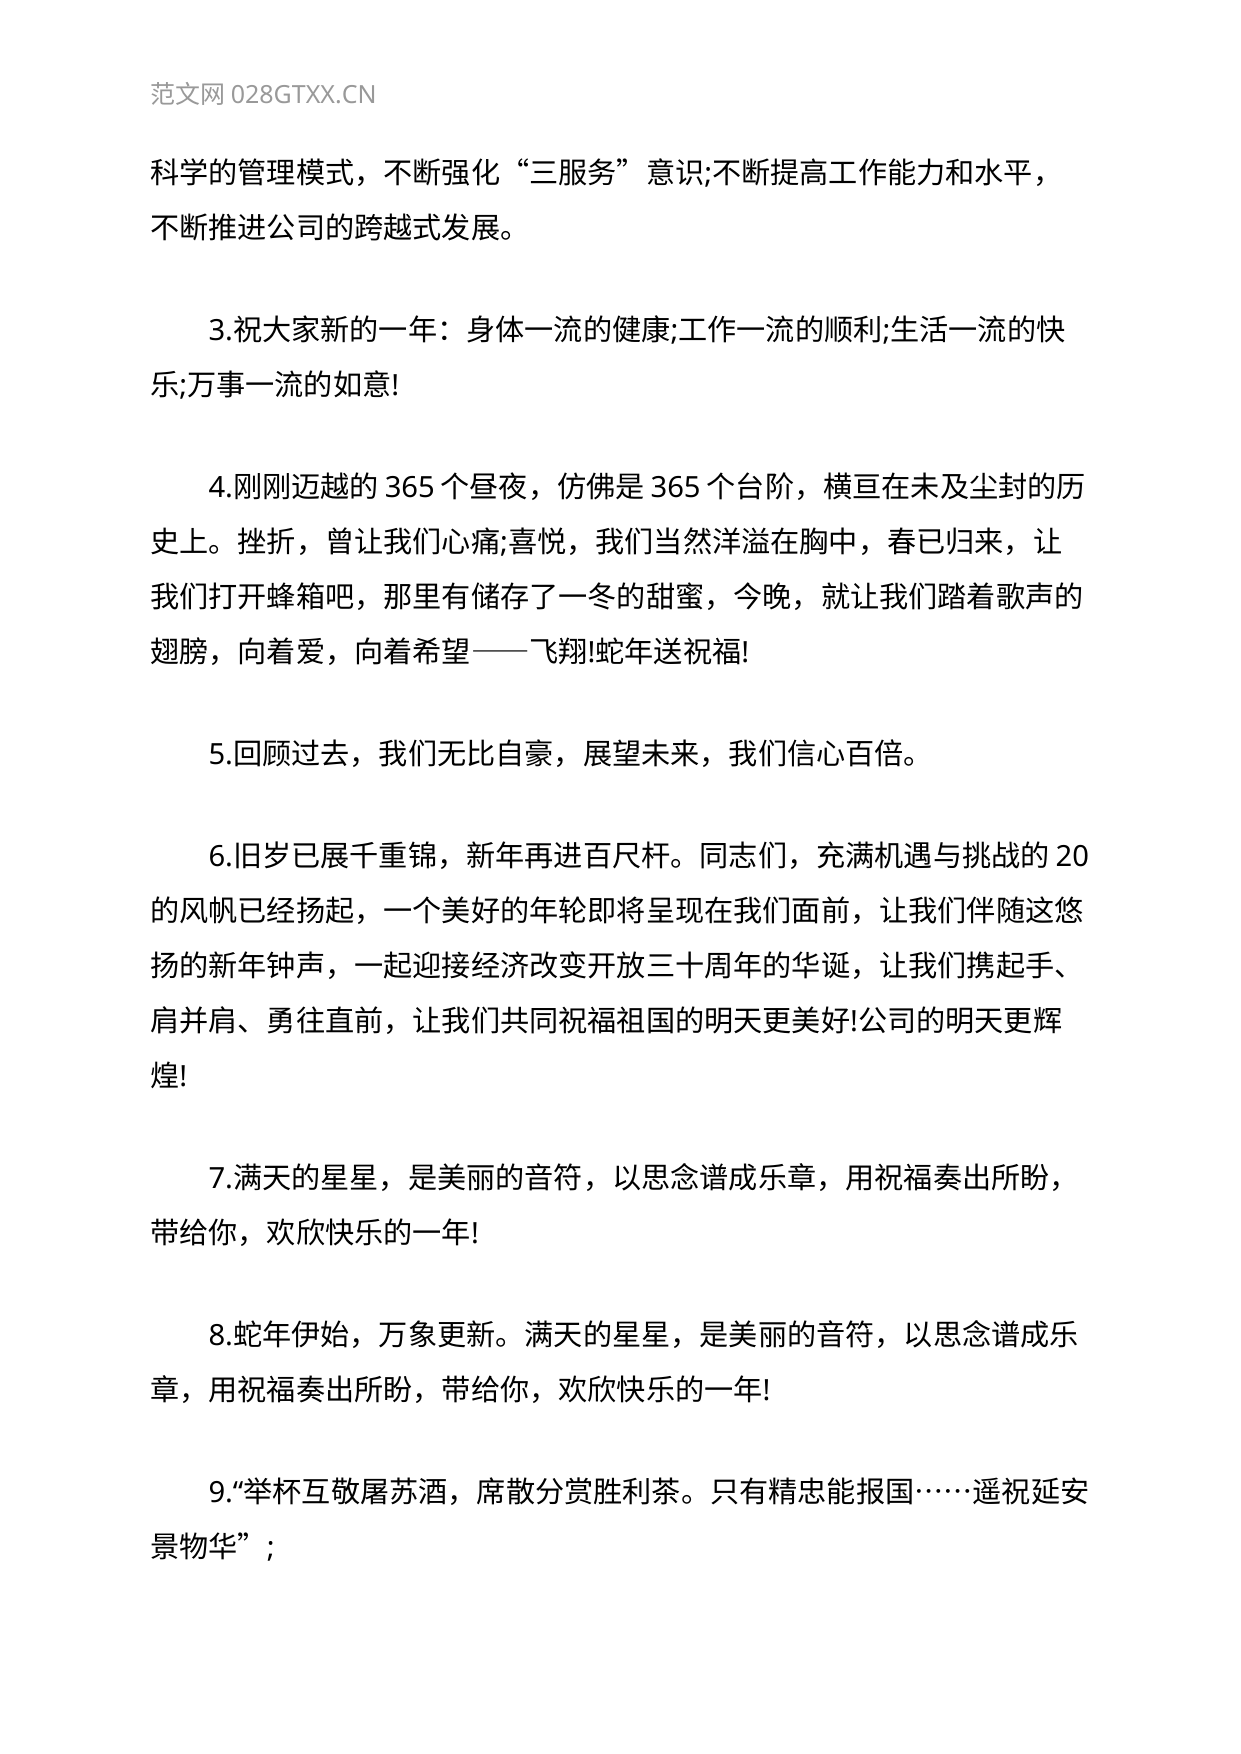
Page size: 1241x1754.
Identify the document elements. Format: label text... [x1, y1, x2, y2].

text 6.旧岁已展千重锦，新年再进百尺杆。同志们，充满机遇与挑战的20的风帆已经扬起，一个美好的年轮即将呈现在我们面前，让我们伴随这悠扬的新年钟声，一起迎接经济改变开放三十周年的华诞，让我们携起手、肩并肩、勇往直前，让我们共同祝福祖国的明天更美好!公司的明天更辉煌! [150, 833, 1090, 1095]
text 7.满天的星星，是美丽的音符，以思念谱成乐章，用祝福奏出所盼，带给你，欢欣快乐的一年! [150, 1154, 1090, 1252]
text 4.刚刚迈越的365个昼夜，仿佛是365个台阶，横亘在未及尘封的历史上。挫折，曾让我们心痛;喜悦，我们当然洋溢在胸中，春已归来，让我们打开蜂箱吧，那里有储存了一冬的甜蜜，今晚，就让我们踏着歌声的翅膀，向着爱，向着希望——飞翔!蛇年送祝福! [150, 464, 1090, 671]
text 9.“举杯互敬屠苏酒，席散分赏胜利茶。只有精忠能报国……遥祝延安景物华”; [150, 1468, 1090, 1566]
text 8.蛇年伊始，万象更新。满天的星星，是美丽的音符，以思念谱成乐章，用祝福奏出所盼，带给你，欢欣快乐的一年! [150, 1311, 1090, 1409]
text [150, 150, 1090, 247]
text 5.回顾过去，我们无比自豪，展望未来，我们信心百倍。 [150, 731, 1090, 773]
text 3.祝大家新的一年：身体一流的健康;工作一流的顺利;生活一流的快乐;万事一流的如意! [150, 307, 1090, 404]
